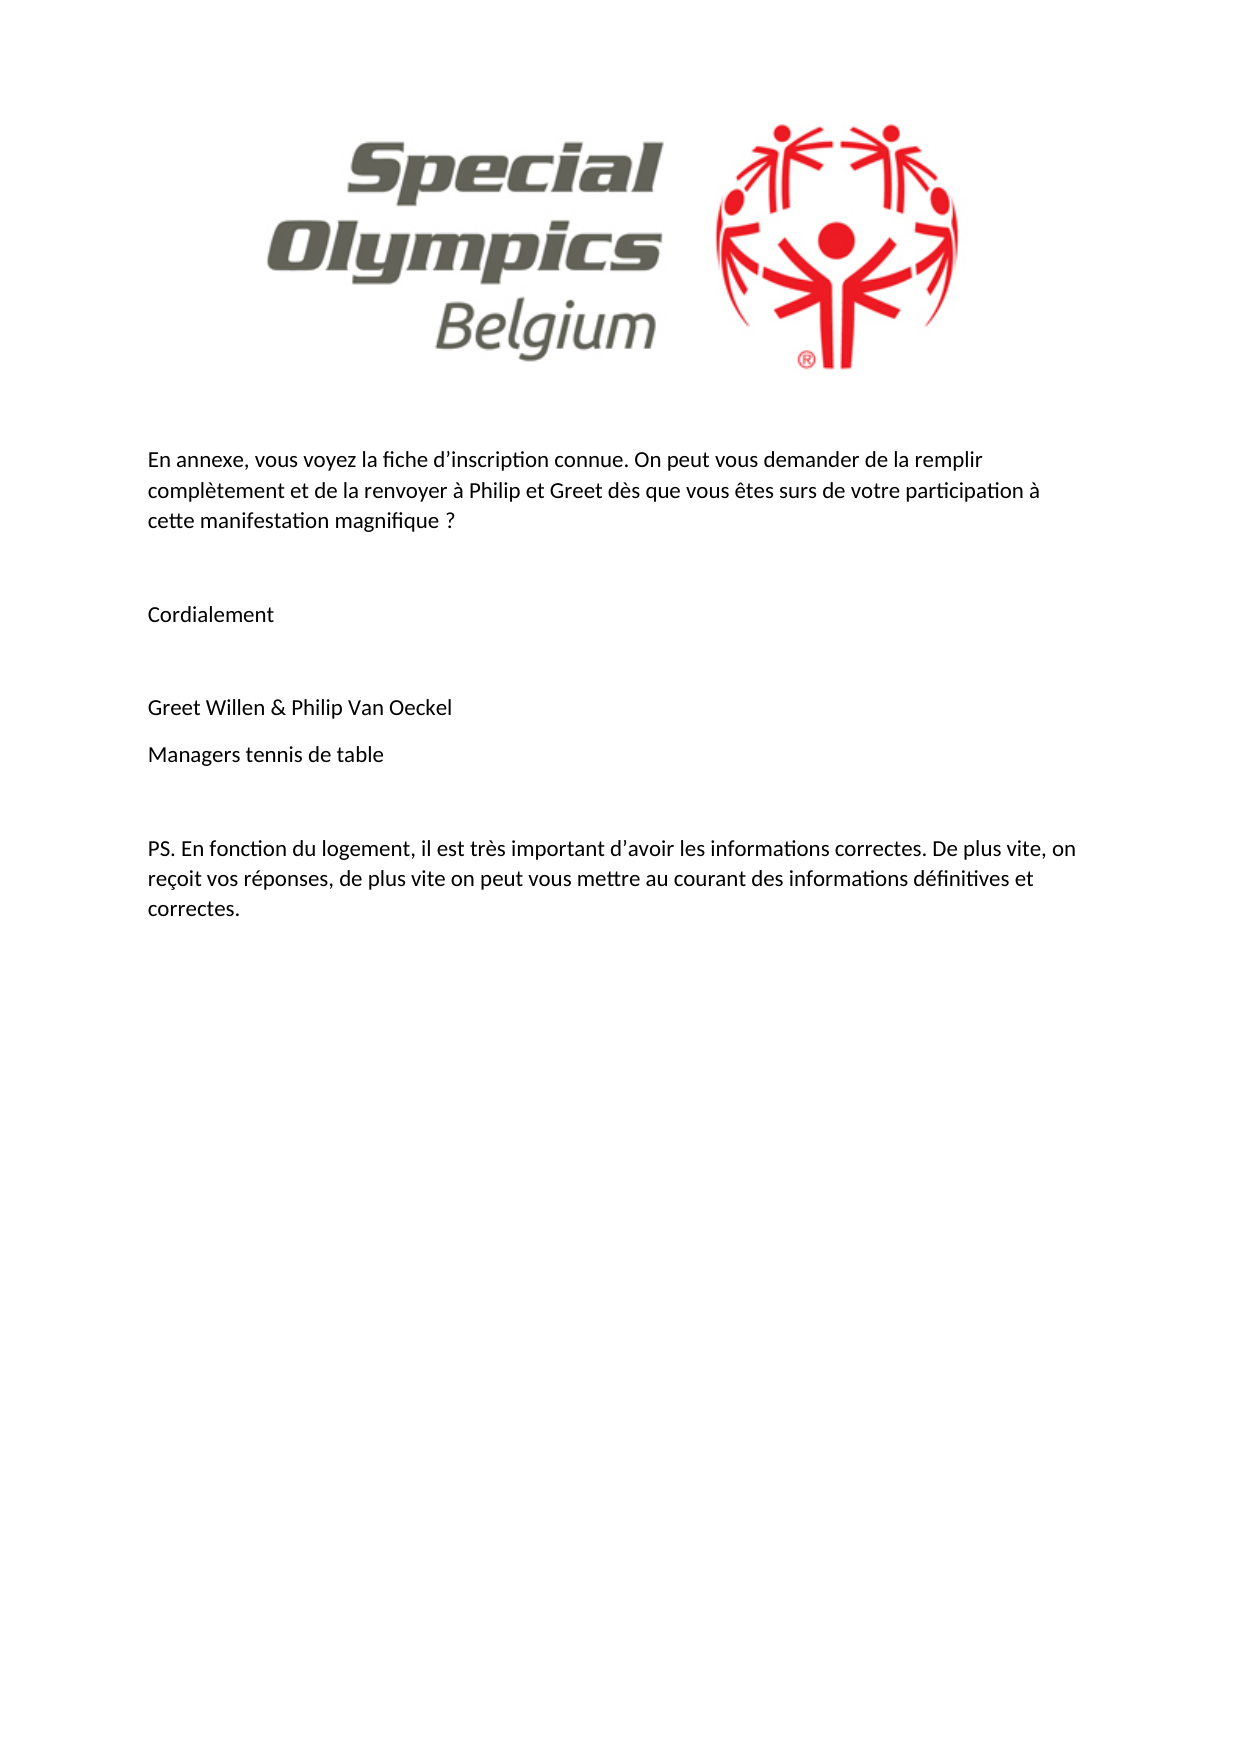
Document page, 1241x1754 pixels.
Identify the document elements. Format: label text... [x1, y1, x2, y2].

text Cordialement [148, 600, 1093, 628]
text Greet Willen & Philip Van Oeckel [148, 693, 1093, 721]
text Managers tennis de table [148, 740, 1093, 768]
text PS. En fonction du logement, il est très important d’avoir les informations correctes. De plus vite, on reçoit vos réponses, de plus vite on peut vous mettre au courant des informations définitives et correctes. [148, 834, 1093, 922]
picture [229, 73, 1011, 418]
text En annexe, vous voyez la fiche d’inscription connue. On peut vous demander de la remplir complètement et de la renvoyer à Philip et Greet dès que vous êtes surs de votre participation à cette manifestation magnifique ? [148, 446, 1093, 534]
